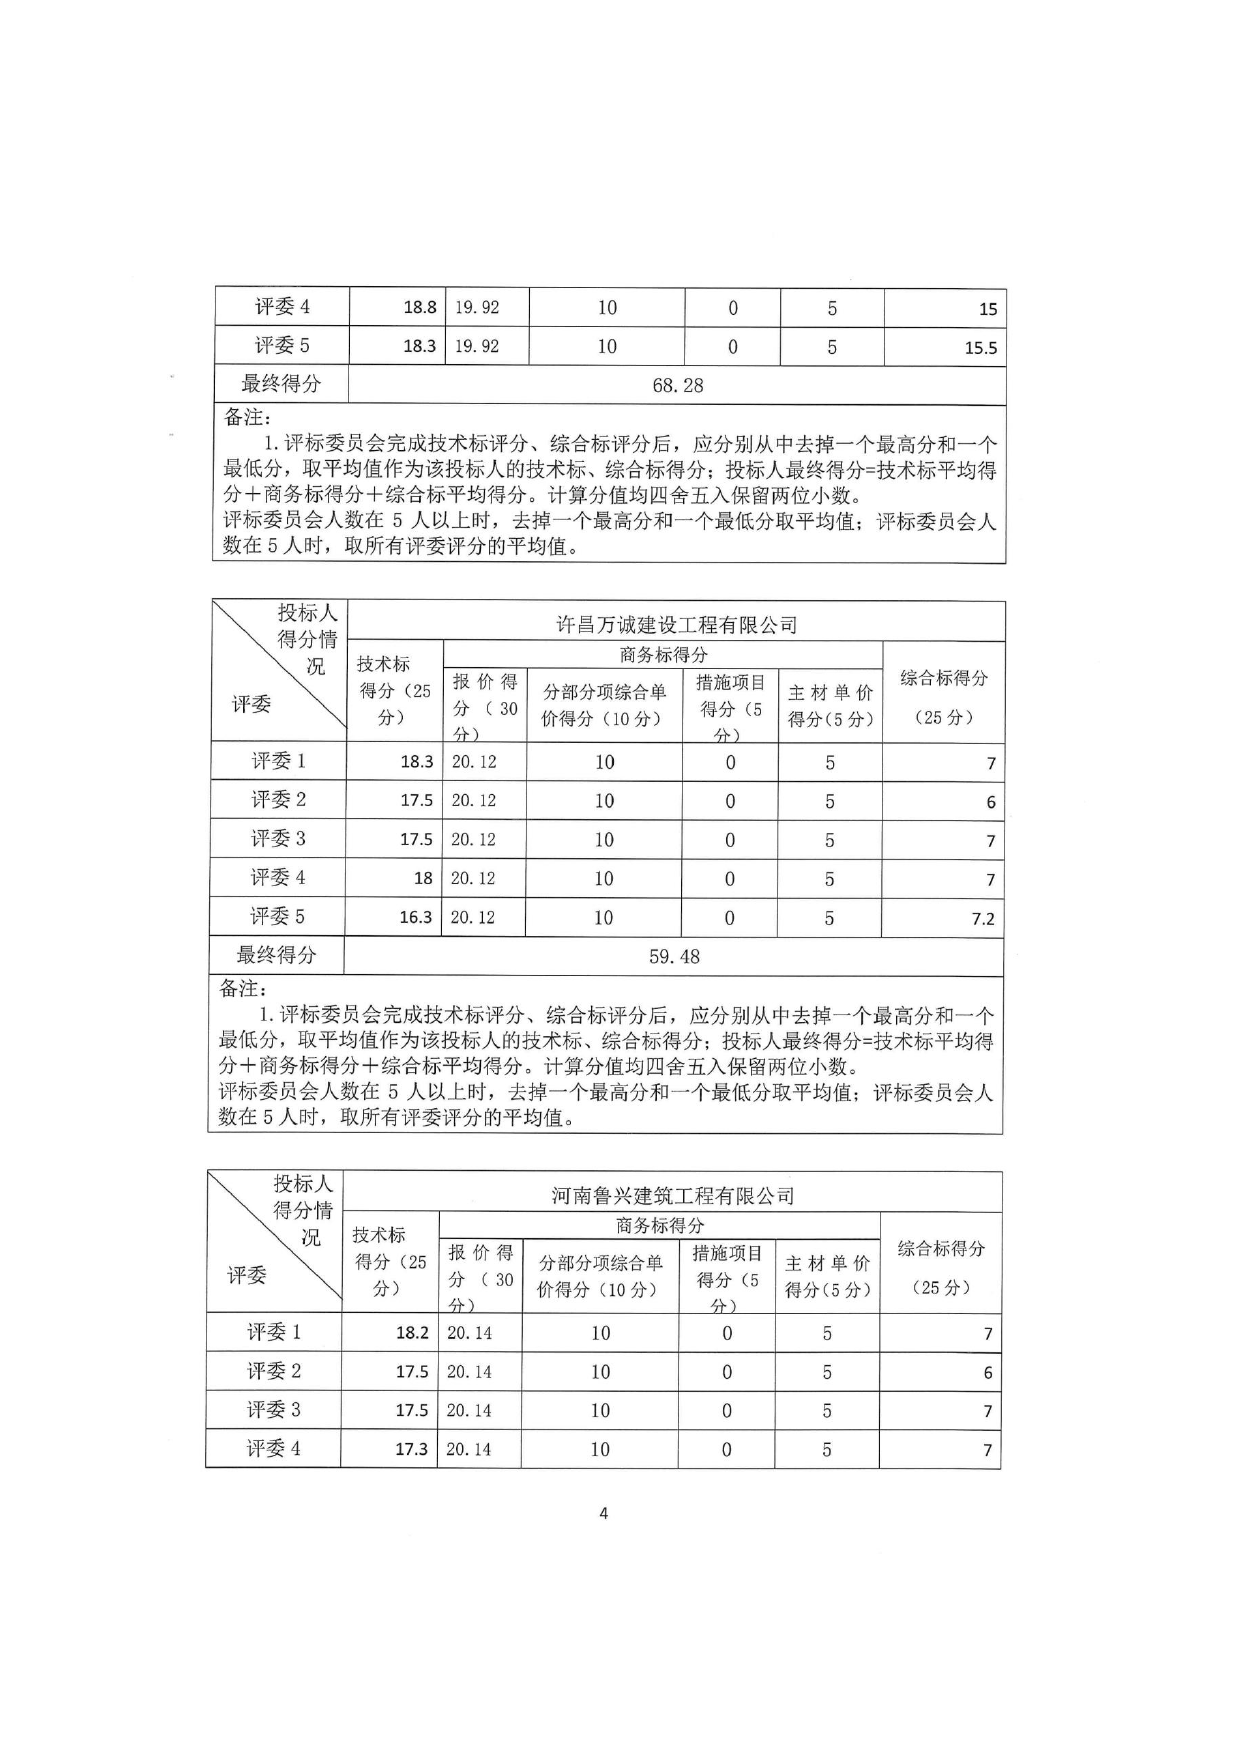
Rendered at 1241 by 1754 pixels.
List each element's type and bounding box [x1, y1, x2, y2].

picture [112, 162, 1127, 1592]
